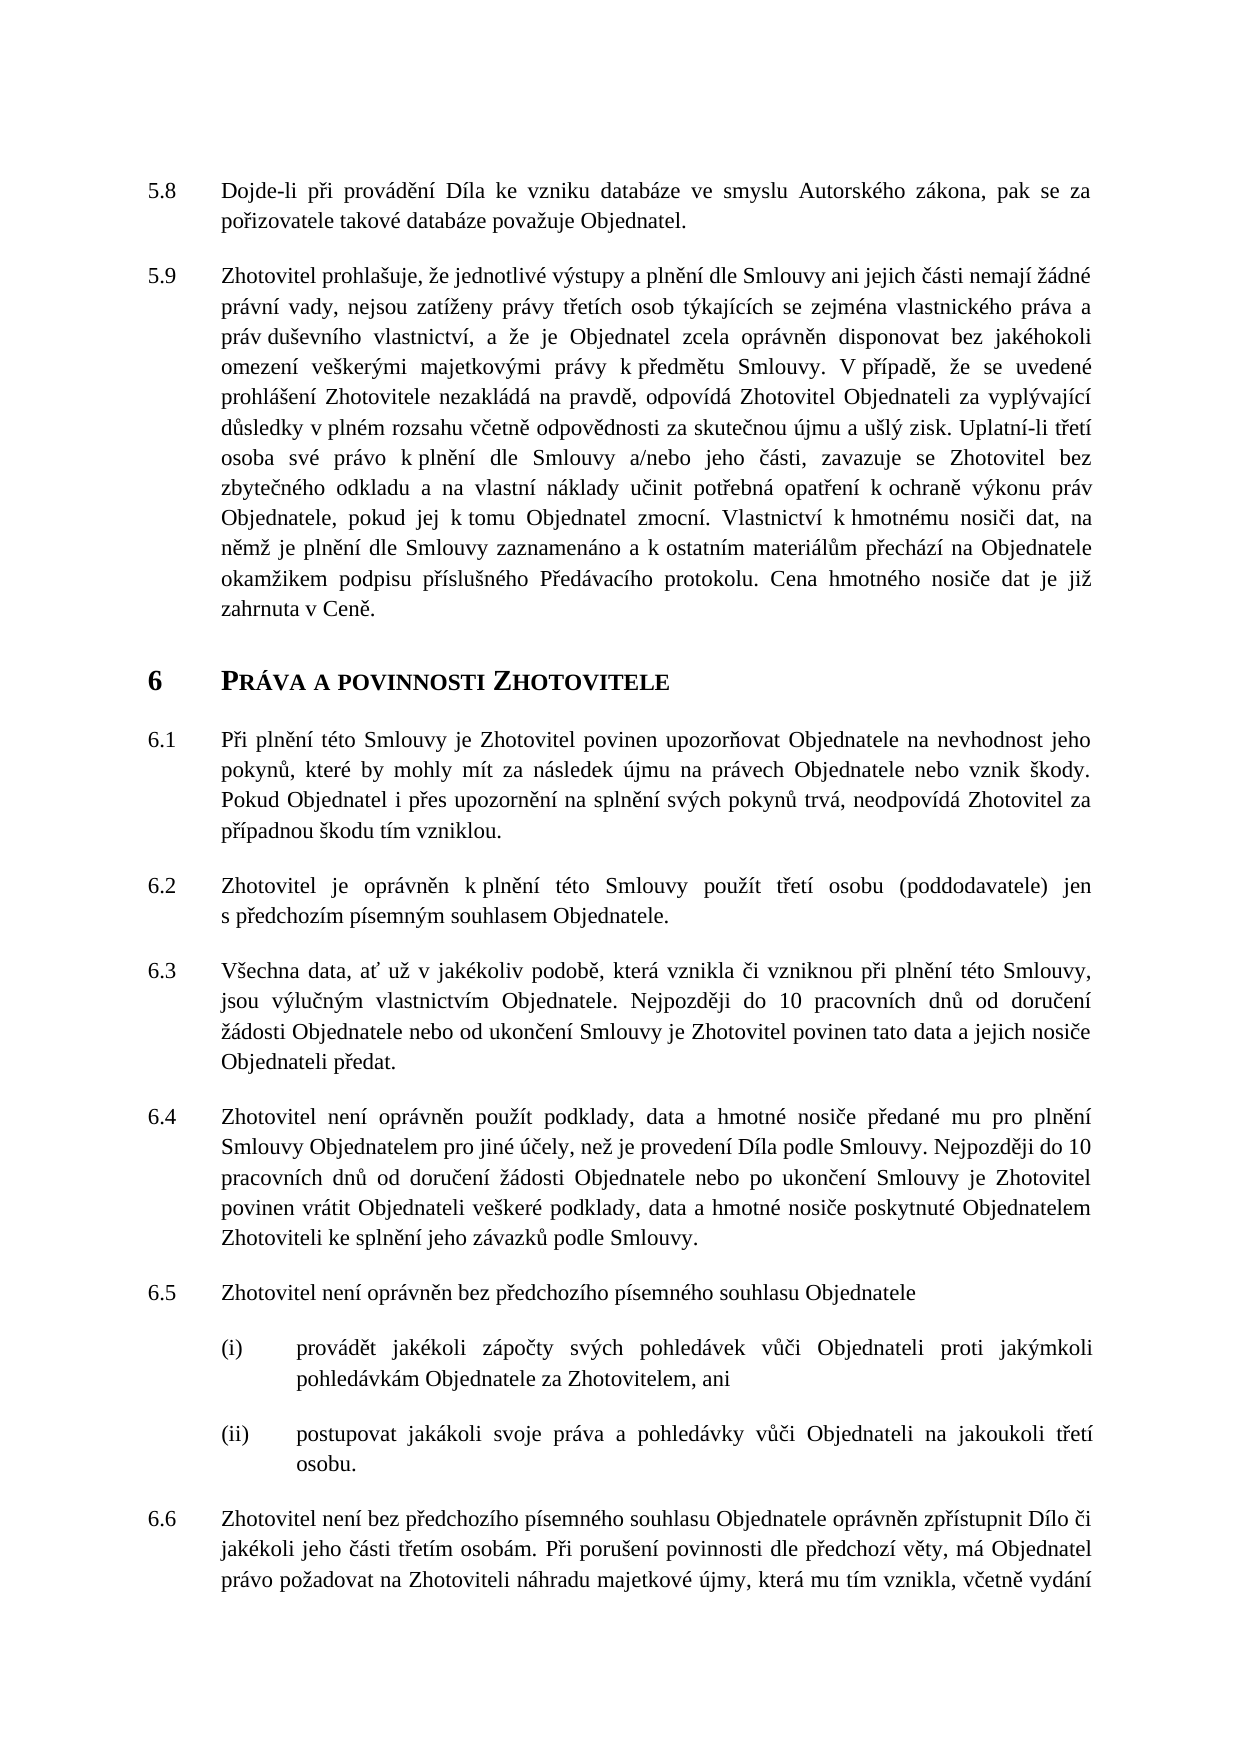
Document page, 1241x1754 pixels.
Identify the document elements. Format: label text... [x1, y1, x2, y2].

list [148, 1505, 1093, 1592]
list Zhotovitel není oprávněn použít podklady, data a hmotné nosiče předané mu pro plnění Smlouvy Objednatelem pro jiné účely, než je provedení Díla podle Smlouvy. Nejpozději do 10 pracovních dnů od doručení žádosti Objednatele nebo po ukončení Smlouvy je Zhotovitel povinen vrátit Objednateli veškeré podklady, data a hmotné nosiče poskytnuté Objednatelem Zhotoviteli ke splnění jeho závazků podle Smlouvy. [148, 1103, 1093, 1250]
list Zhotovitel prohlašuje, že jednotlivé výstupy a plnění dle Smlouvy ani jejich části nemají žádné právní vady, nejsou zatíženy právy třetích osob týkajících se zejména vlastnického práva a práv duševního vlastnictví, a že je Objednatel zcela oprávněn disponovat bez jakéhokoli omezení veškerými majetkovými právy k předmětu Smlouvy. V případě, že se uvedené prohlášení Zhotovitele nezakládá na pravdě, odpovídá Zhotovitel Objednateli za vyplývající důsledky v plném rozsahu včetně odpovědnosti za skutečnou újmu a ušlý zisk. Uplatní-li třetí osoba své právo k plnění dle Smlouvy a/nebo jeho části, zavazuje se Zhotovitel bez zbytečného odkladu a na vlastní náklady učinit potřebná opatření k ochraně výkonu práv Objednatele, pokud jej k tomu Objednatel zmocní. Vlastnictví k hmotnému nosiči dat, na němž je plnění dle Smlouvy zaznamenáno a k ostatním materiálům přechází na Objednatele okamžikem podpisu příslušného Předávacího protokolu. Cena hmotného nosiče dat je již zahrnuta v Ceně. [148, 263, 1093, 621]
list Práva a povinnosti Zhotovitele [148, 663, 1093, 696]
list provádět jakékoli zápočty svých pohledávek vůči Objednateli proti jakýmkoli pohledávkám Objednatele za Zhotovitelem, ani [221, 1334, 1094, 1391]
list Všechna data, ať už v jakékoliv podobě, která vznikla či vzniknou při plnění této Smlouvy, jsou výlučným vlastnictvím Objednatele. Nejpozději do 10 pracovních dnů od doručení žádosti Objednatele nebo od ukončení Smlouvy je Zhotovitel povinen tato data a jejich nosiče Objednateli předat. [148, 957, 1093, 1074]
list Zhotovitel je oprávněn k plnění této Smlouvy použít třetí osobu (poddodavatele) jen s předchozím písemným souhlasem Objednatele. [148, 872, 1093, 928]
list Při plnění této Smlouvy je Zhotovitel povinen upozorňovat Objednatele na nevhodnost jeho pokynů, které by mohly mít za následek újmu na právech Objednatele nebo vznik škody. Pokud Objednatel i přes upozornění na splnění svých pokynů trvá, neodpovídá Zhotovitel za případnou škodu tím vzniklou. [148, 726, 1093, 843]
list postupovat jakákoli svoje práva a pohledávky vůči Objednateli na jakoukoli třetí osobu. [221, 1420, 1094, 1476]
list Dojde-li při provádění Díla ke vzniku databáze ve smyslu Autorského zákona, pak se za pořizovatele takové databáze považuje Objednatel. [148, 177, 1093, 234]
list Zhotovitel není oprávněn bez předchozího písemného souhlasu Objednatele [148, 1279, 1093, 1306]
